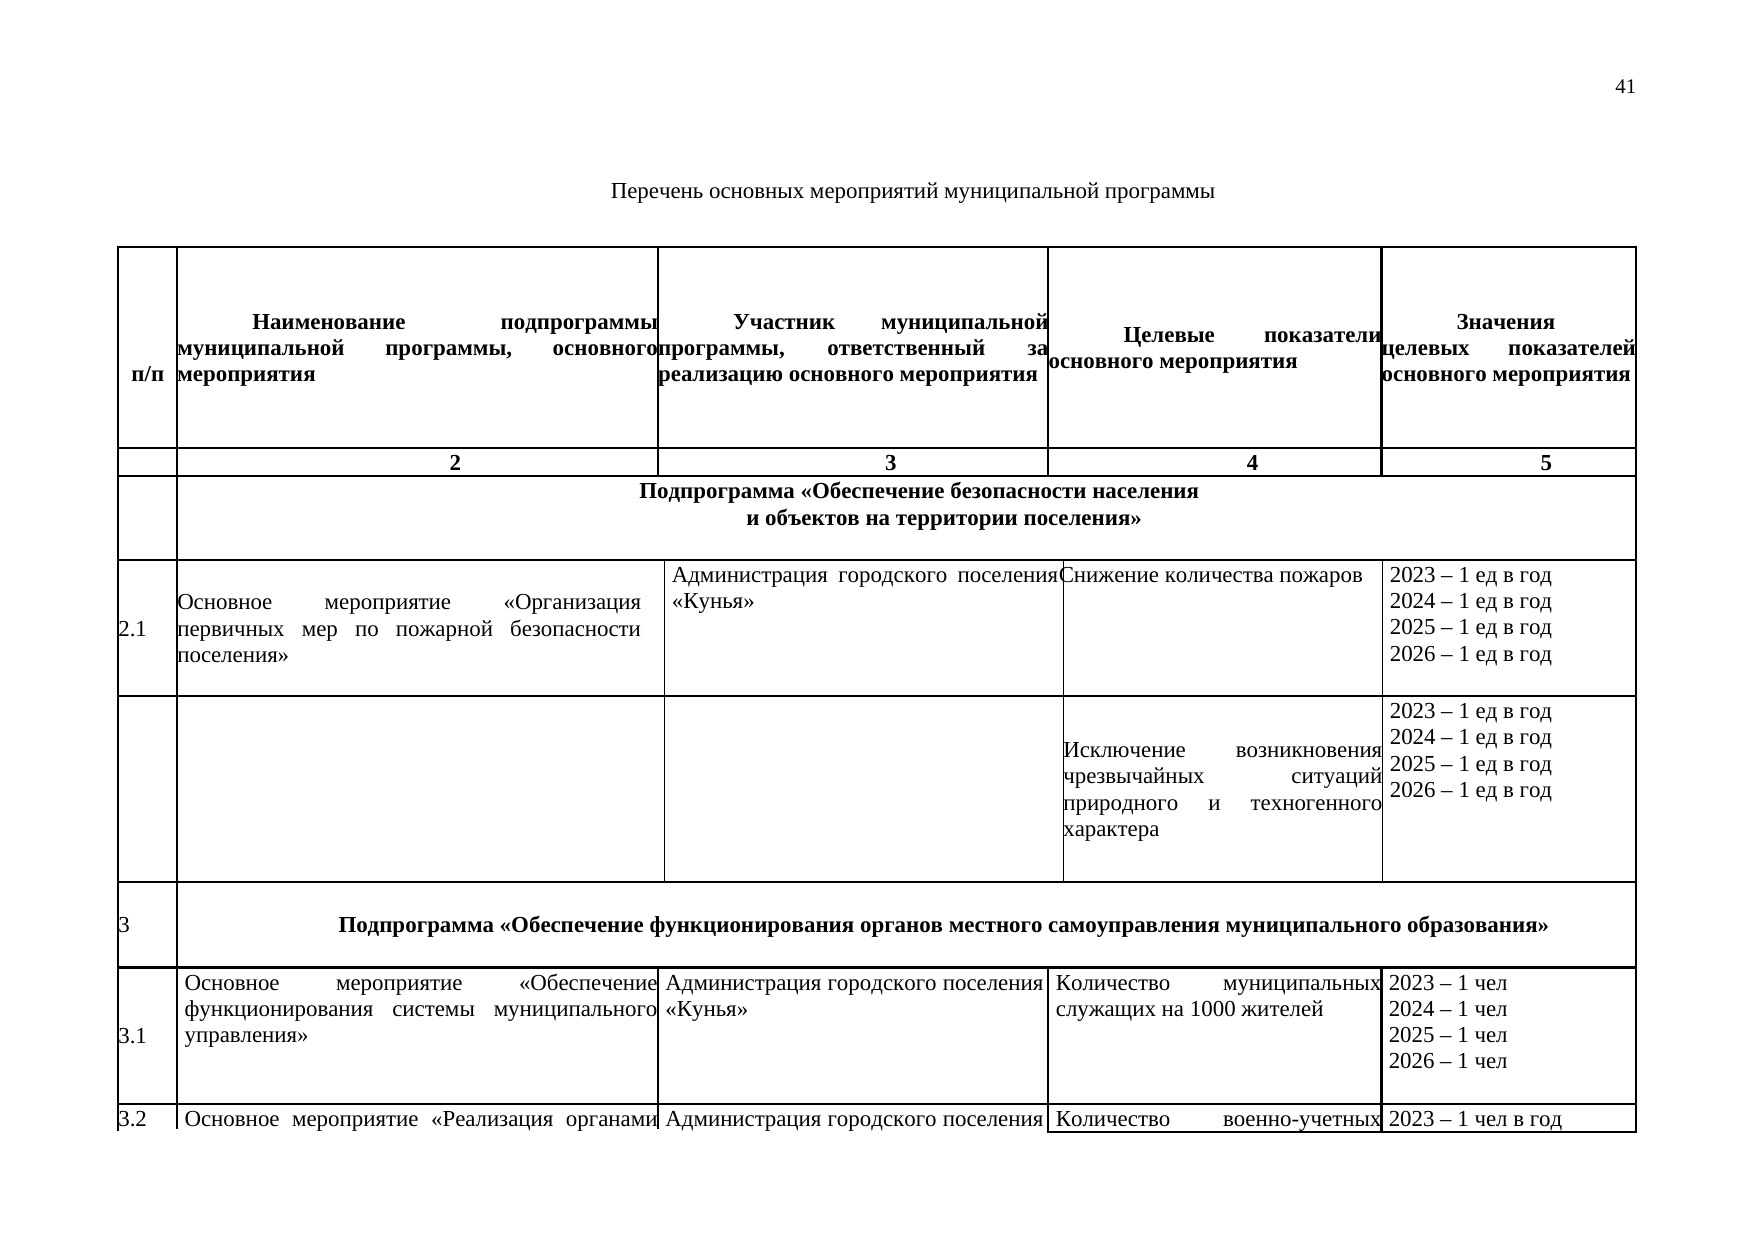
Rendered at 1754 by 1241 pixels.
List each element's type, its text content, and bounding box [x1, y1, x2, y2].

table_cell Подпрограмма «Обеспечение безопасности населения и объектов на территории поселения» [178, 477, 1635, 559]
table_cell [119, 697, 176, 881]
table_cell Наименование подпрограммы муниципальной программы, основного мероприятия [178, 248, 657, 447]
table_cell 2.1 [119, 561, 176, 695]
table_cell 2023 – 1 чел 2024 – 1 чел 2025 – 1 чел 2026 – 1 чел [1383, 969, 1635, 1103]
table_cell 2023 – 1 ед в год 2024 – 1 ед в год 2025 – 1 ед в год 2026 – 1 ед в год [1383, 561, 1635, 695]
table_cell Целевые показатели основного мероприятия [1049, 248, 1380, 447]
table_cell 3.2 [119, 1105, 177, 1131]
table_cell Основное мероприятие «Обеспечение функционирования системы муниципального управления» [178, 969, 657, 1103]
table_cell Участник муниципальной программы, ответственный за реализацию основного мероприятия [659, 248, 1047, 447]
table_cell Значения целевых показателей основного мероприятия [1383, 248, 1635, 447]
table_cell Снижение количества пожаров [1064, 561, 1382, 695]
table_cell Исключение возникновения чрезвычайных ситуаций природного и техногенного характера [1064, 697, 1382, 881]
table_cell [665, 697, 1063, 881]
table_cell № пп/п [119, 248, 176, 447]
table_cell 2023 – 1 чел в год 2024 – 1 чел в год 2025 – 1 чел в год 2026 – 1 чел в год [1383, 1105, 1635, 1131]
table_cell [178, 697, 664, 881]
table_cell 3 [119, 883, 176, 966]
table_cell 1 [119, 449, 176, 475]
table_header Перечень основных мероприятий муниципальной программы [118, 177, 1633, 246]
table_cell 2023 – 1 ед в год 2024 – 1 ед в год 2025 – 1 ед в год 2026 – 1 ед в год [1383, 697, 1635, 881]
table_cell 2 [119, 477, 176, 559]
table_cell 3 [659, 449, 1047, 475]
table_cell Подпрограмма «Обеспечение функционирования органов местного самоуправления муниципального образования» [178, 883, 1635, 966]
table_cell Основное мероприятие «Реализация органами местного самоуправления отдельных переданных государственных полномочий» [177, 1105, 658, 1131]
table_cell 5 [1383, 449, 1635, 475]
table_cell Администрация городского поселения «Кунья» [658, 1105, 1047, 1131]
table_cell 4 [1049, 449, 1380, 475]
table_cell Количество муниципальных служащих на 1000 жителей [1049, 969, 1380, 1103]
table_cell Количество военно-учетных инспекторов [1049, 1105, 1380, 1131]
table_cell 2 [178, 449, 657, 475]
table_cell Основное мероприятие «Организация первичных мер по пожарной безопасности поселения» [178, 561, 664, 695]
table_cell 3.1 [119, 969, 176, 1103]
table_cell Администрация городского поселения «Кунья» [659, 969, 1047, 1103]
table_cell Администрация городского поселения «Кунья» [665, 561, 1063, 695]
